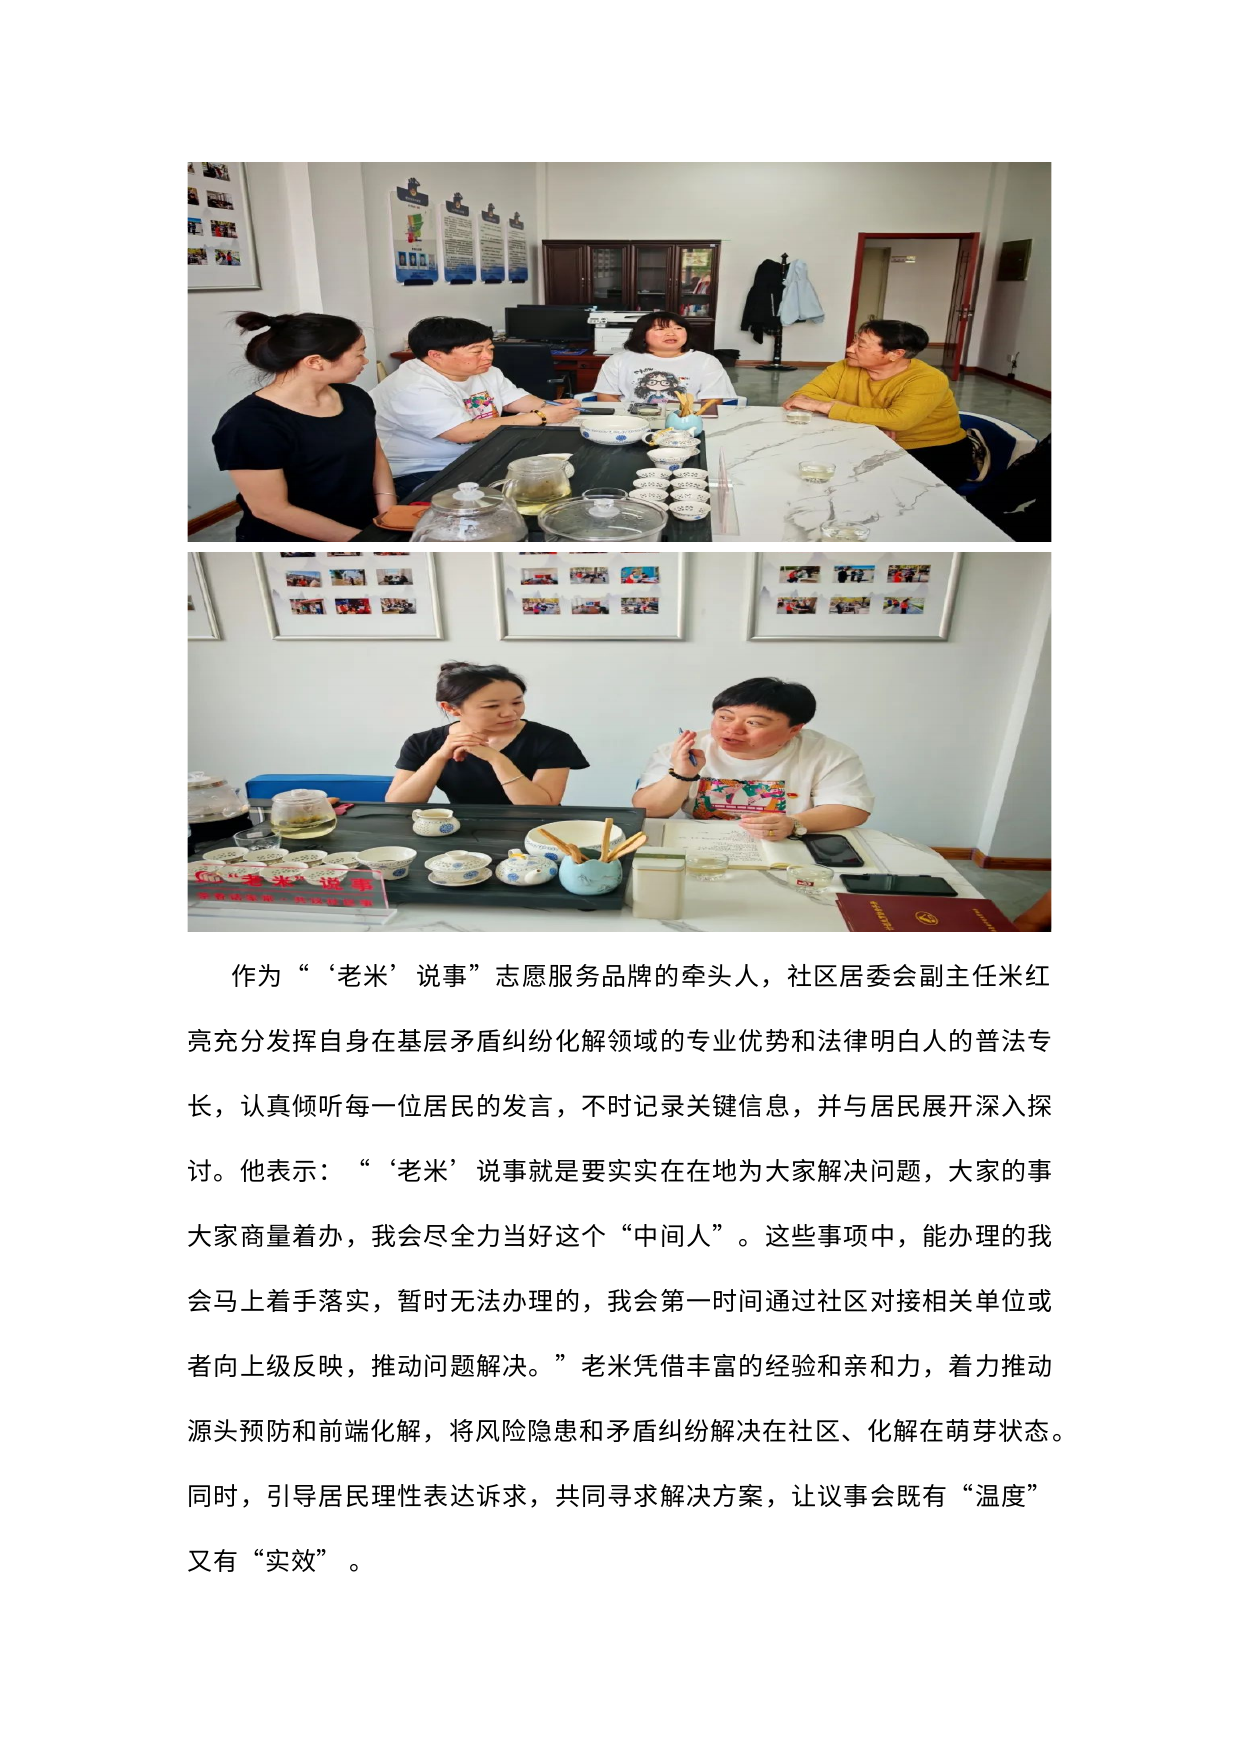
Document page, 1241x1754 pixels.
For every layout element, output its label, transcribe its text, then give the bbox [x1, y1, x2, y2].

text 作为“‘老米’说事”志愿服务品牌的牵头人，社区居委会副主任米红亮充分发挥自身在基层矛盾纠纷化解领域的专业优势和法律明白人的普法专长，认真倾听每一位居民的发言，不时记录关键信息，并与居民展开深入探讨。他表示：“‘老米’说事就是要实实在在地为大家解决问题，大家的事大家商量着办，我会尽全力当好这个“中间人”。这些事项中，能办理的我会马上着手落实，暂时无法办理的，我会第一时间通过社区对接相关单位或者向上级反映，推动问题解决。”老米凭借丰富的经验和亲和力，着力推动源头预防和前端化解，将风险隐患和矛盾纠纷解决在社区、化解在萌芽状态。同时，引导居民理性表达诉求，共同寻求解决方案，让议事会既有“温度”又有“实效” 。 [187, 942, 1053, 1592]
picture [187, 552, 1052, 932]
picture [187, 162, 1052, 542]
